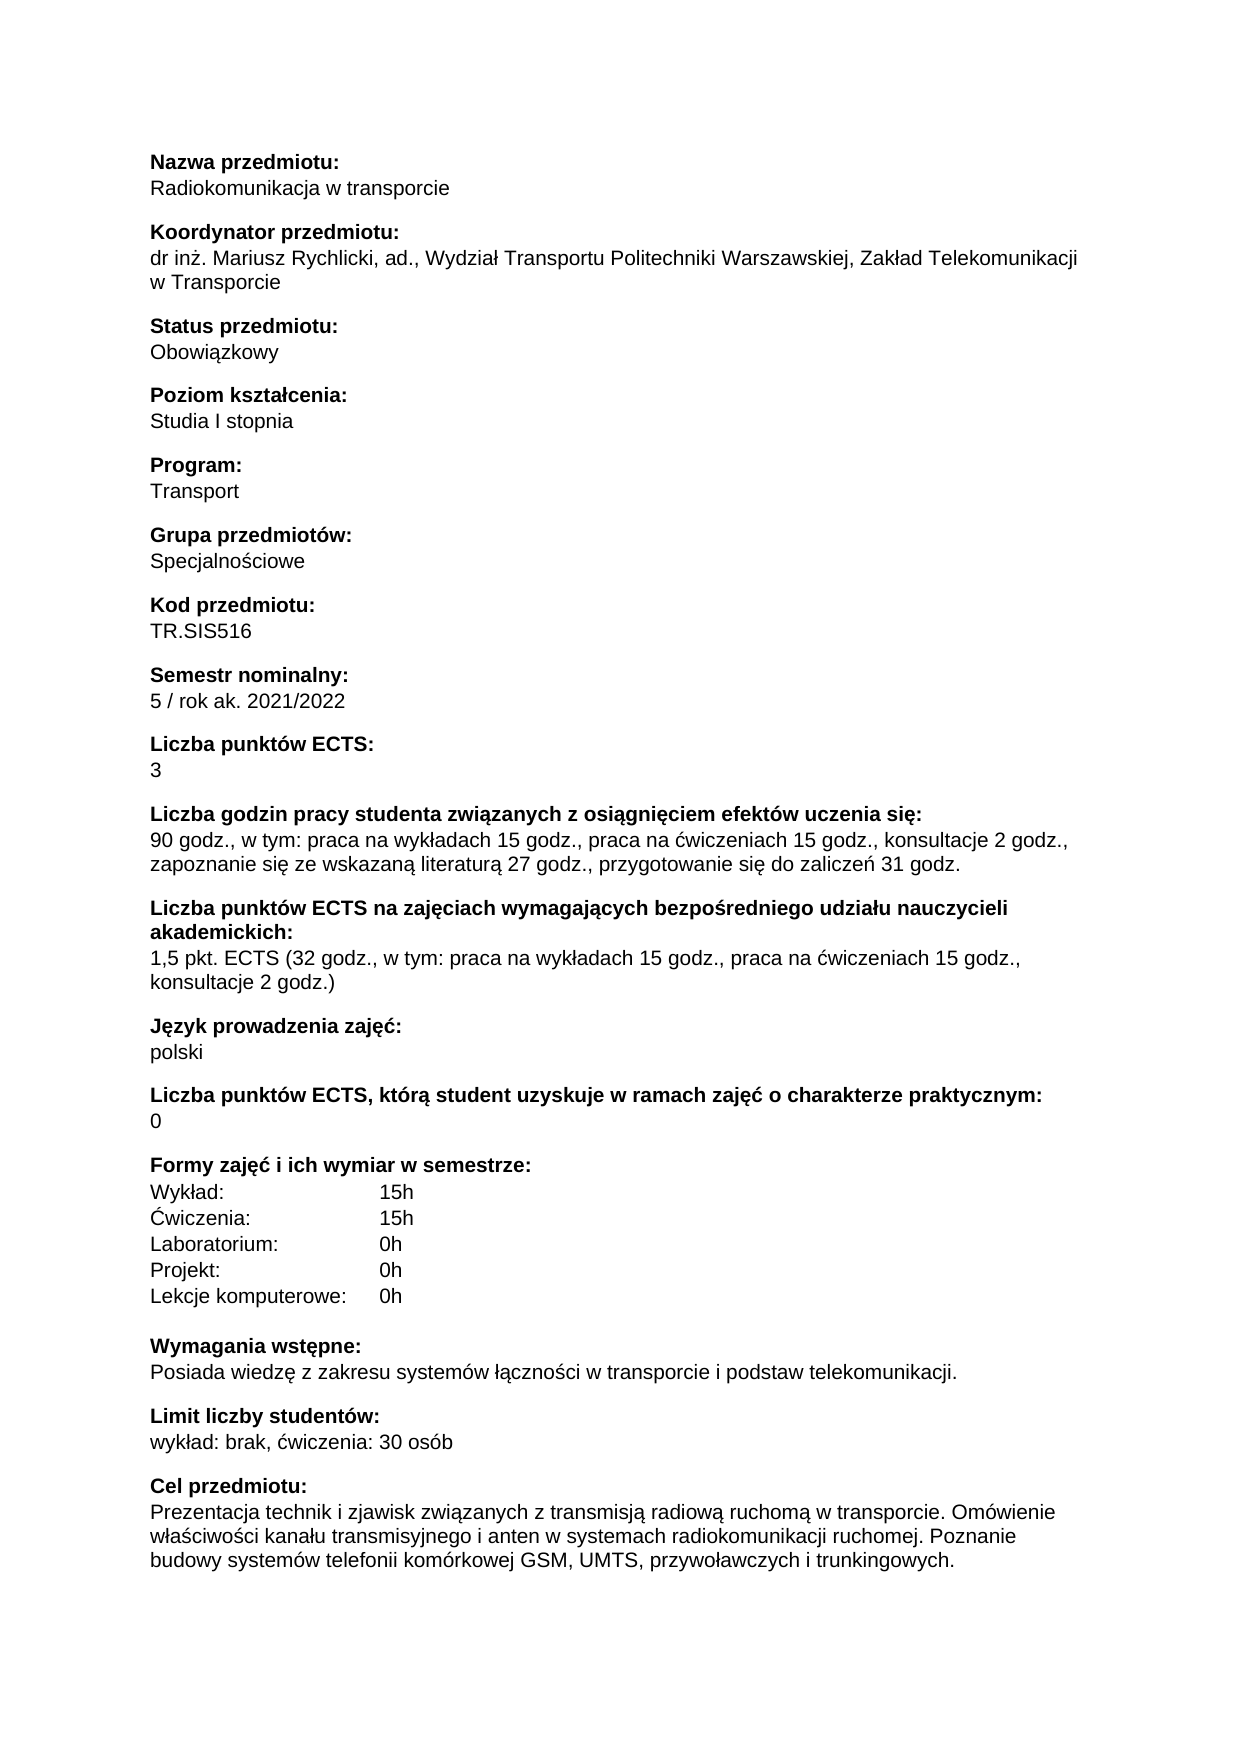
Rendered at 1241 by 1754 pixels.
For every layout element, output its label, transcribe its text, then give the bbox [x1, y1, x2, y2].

text TR.SIS516 [150, 619, 1090, 643]
text 3 [150, 758, 1090, 782]
table_cell Laboratorium: [140, 1232, 367, 1256]
text polski [150, 1039, 1090, 1063]
text Specjalnościowe [150, 549, 1090, 573]
text Liczba godzin pracy studenta związanych z osiągnięciem efektów uczenia się: [150, 802, 1090, 826]
text Nazwa przedmiotu: [150, 150, 1090, 174]
text Limit liczby studentów: [150, 1404, 1090, 1428]
table_cell Projekt: [140, 1258, 367, 1282]
text Program: [150, 453, 1090, 477]
text 90 godz., w tym: praca na wykładach 15 godz., praca na ćwiczeniach 15 godz., konsultacje 2 godz., zapoznanie się ze wskazaną literaturą 27 godz., przygotowanie się do zaliczeń 31 godz. [150, 828, 1090, 876]
text 0 [150, 1109, 1090, 1133]
text 5 / rok ak. 2021/2022 [150, 688, 1090, 712]
text Liczba punktów ECTS na zajęciach wymagających bezpośredniego udziału nauczycieli akademickich: [150, 896, 1090, 944]
text dr inż. Mariusz Rychlicki, ad., Wydział Transportu Politechniki Warszawskiej, Zakład Telekomunikacji w Transporcie [150, 246, 1090, 294]
table_header Wykład: [140, 1180, 367, 1204]
text Status przedmiotu: [150, 313, 1090, 337]
text Formy zajęć i ich wymiar w semestrze: [150, 1153, 1090, 1177]
text 1,5 pkt. ECTS (32 godz., w tym: praca na wykładach 15 godz., praca na ćwiczeniach 15 godz., konsultacje 2 godz.) [150, 946, 1090, 994]
text Wymagania wstępne: [150, 1334, 1090, 1358]
table_cell 15h [369, 1204, 597, 1230]
text Grupa przedmiotów: [150, 523, 1090, 547]
text Prezentacja technik i zjawisk związanych z transmisją radiową ruchomą w transporcie. Omówienie właściwości kanału transmisyjnego i anten w systemach radiokomunikacji ruchomej. Poznanie budowy systemów telefonii komórkowej GSM, UMTS, przywoławczych i trunkingowych. [150, 1499, 1090, 1571]
table_cell 0h [369, 1230, 597, 1256]
text Poziom kształcenia: [150, 383, 1090, 407]
table_cell 0h [369, 1256, 597, 1282]
text Kod przedmiotu: [150, 593, 1090, 617]
text wykład: brak, ćwiczenia: 30 osób [150, 1430, 1090, 1454]
text Semestr nominalny: [150, 662, 1090, 686]
text Cel przedmiotu: [150, 1473, 1090, 1497]
table_header 15h [369, 1180, 597, 1204]
table_cell 0h [369, 1282, 597, 1308]
text Koordynator przedmiotu: [150, 220, 1090, 244]
text Liczba punktów ECTS, którą student uzyskuje w ramach zajęć o charakterze praktycznym: [150, 1083, 1090, 1107]
text Radiokomunikacja w transporcie [150, 176, 1090, 200]
text Posiada wiedzę z zakresu systemów łączności w transporcie i podstaw telekomunikacji. [150, 1360, 1090, 1384]
table_cell Ćwiczenia: [140, 1206, 367, 1230]
table_cell Lekcje komputerowe: [140, 1284, 367, 1308]
text Język prowadzenia zajęć: [150, 1013, 1090, 1037]
text Transport [150, 479, 1090, 503]
text Liczba punktów ECTS: [150, 732, 1090, 756]
text Studia I stopnia [150, 409, 1090, 433]
text Obowiązkowy [150, 339, 1090, 363]
